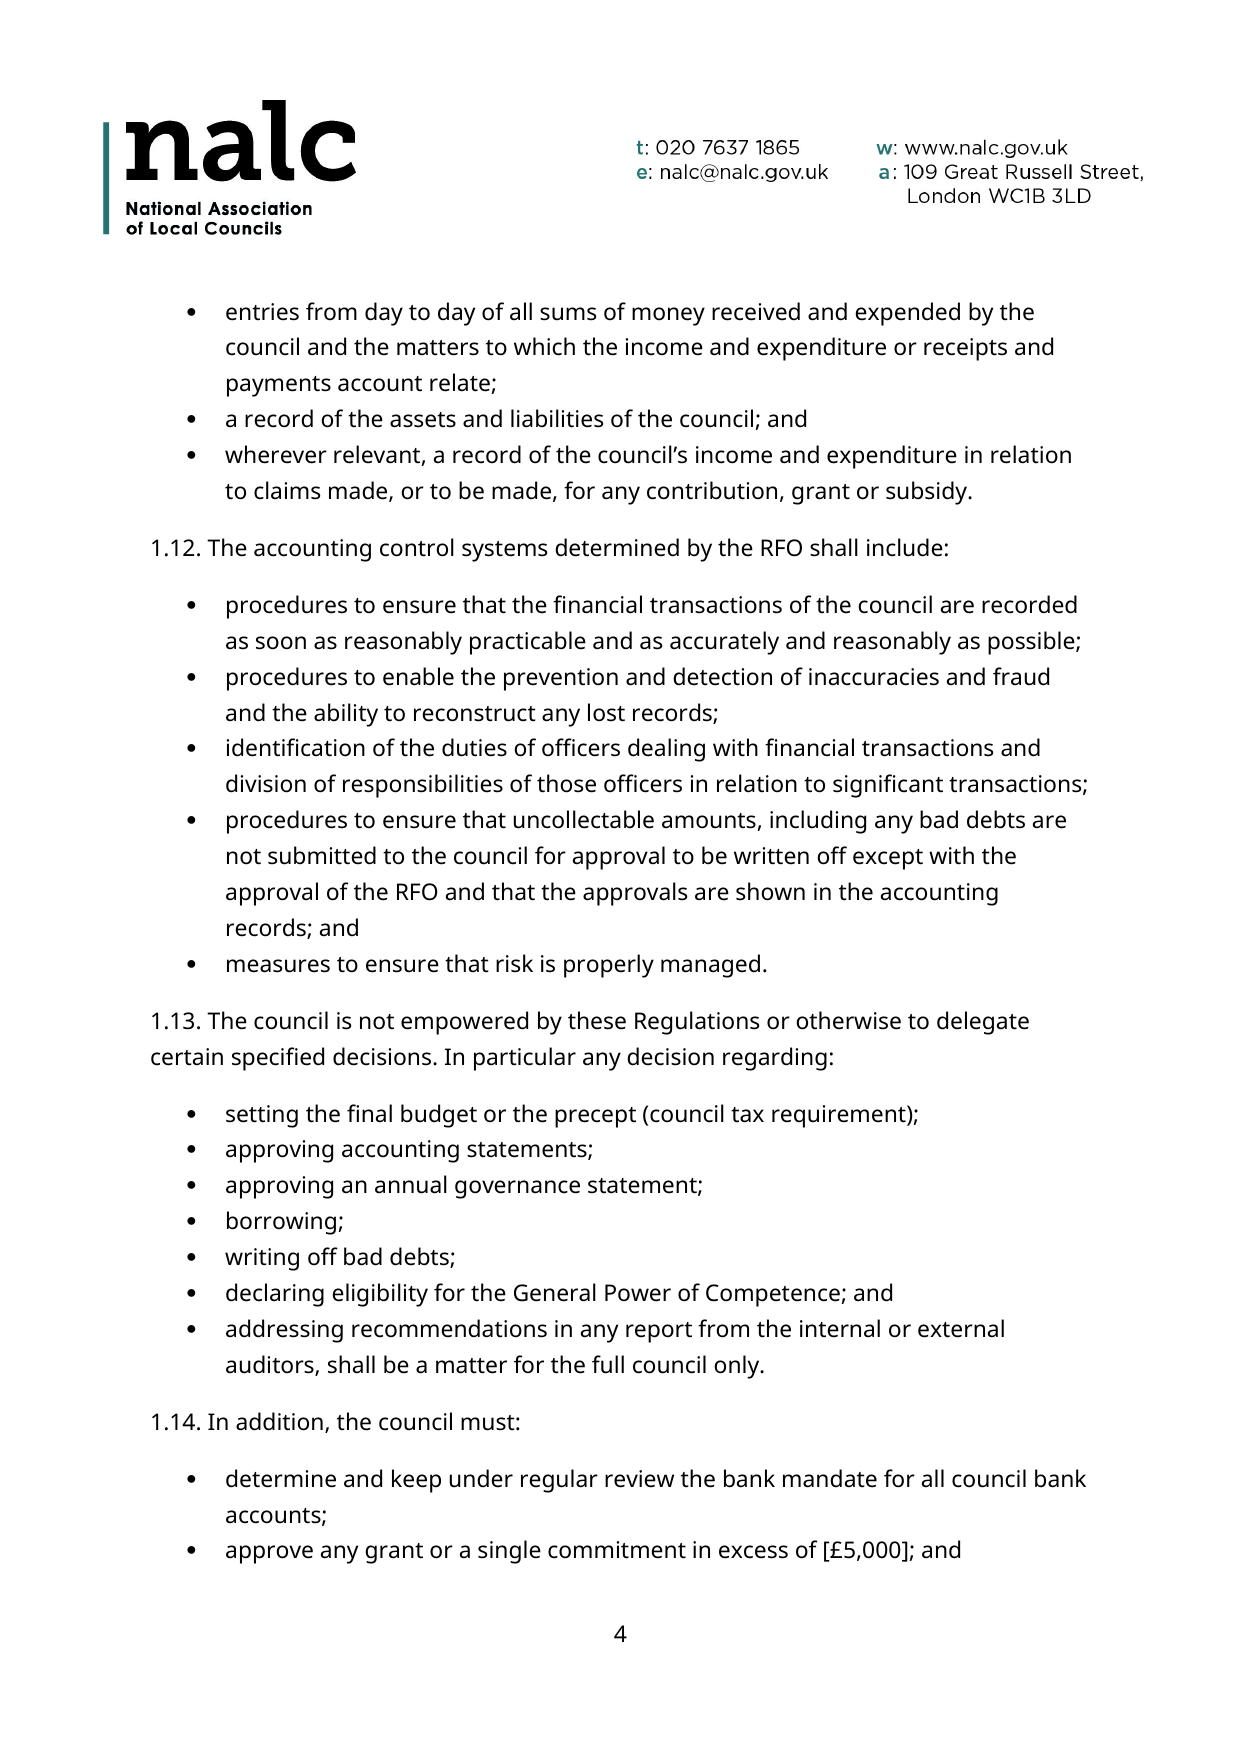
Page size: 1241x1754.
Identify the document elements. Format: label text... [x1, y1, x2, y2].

list procedures to ensure that the financial transactions of the council are recorded as soon as reasonably practicable and as accurately and reasonably as possible; [187, 589, 1090, 656]
list procedures to enable the prevention and detection of inaccuracies and fraud and the ability to reconstruct any lost records; [187, 661, 1090, 728]
list borrowing; [187, 1205, 1090, 1237]
list a record of the assets and liabilities of the council; and [187, 403, 1090, 434]
list wherever relevant, a record of the council’s income and expenditure in relation to claims made, or to be made, for any contribution, grant or subsidy. [187, 439, 1090, 506]
list approving an annual governance statement; [187, 1169, 1090, 1201]
list entries from day to day of all sums of money received and expended by the council and the matters to which the income and expenditure or receipts and payments account relate; [187, 295, 1090, 398]
list determine and keep under regular review the bank mandate for all council bank accounts; [187, 1463, 1090, 1530]
list measures to ensure that risk is properly managed. [187, 948, 1090, 979]
list addressing recommendations in any report from the internal or external auditors, shall be a matter for the full council only. [187, 1313, 1090, 1380]
list approve any grant or a single commitment in excess of [£5,000]; and [187, 1534, 1090, 1566]
list procedures to ensure that uncollectable amounts, including any bad debts are not submitted to the council for approval to be written off except with the approval of the RFO and that the approvals are shown in the accounting records; and [187, 804, 1090, 943]
list writing off bad debts; [187, 1241, 1090, 1272]
picture [103, 100, 1144, 235]
list approving accounting statements; [187, 1133, 1090, 1165]
list setting the final budget or the precept (council tax requirement); [187, 1097, 1090, 1129]
list identification of the duties of officers dealing with financial transactions and division of responsibilities of those officers in relation to significant transactions; [187, 732, 1090, 799]
text 1.14. In addition, the council must: [150, 1406, 1090, 1437]
text 1.12. The accounting control systems determined by the RFO shall include: [150, 532, 1090, 563]
list declaring eligibility for the General Power of Competence; and [187, 1277, 1090, 1308]
text 1.13. The council is not empowered by these Regulations or otherwise to delegate certain specified decisions. In particular any decision regarding: [150, 1005, 1090, 1072]
